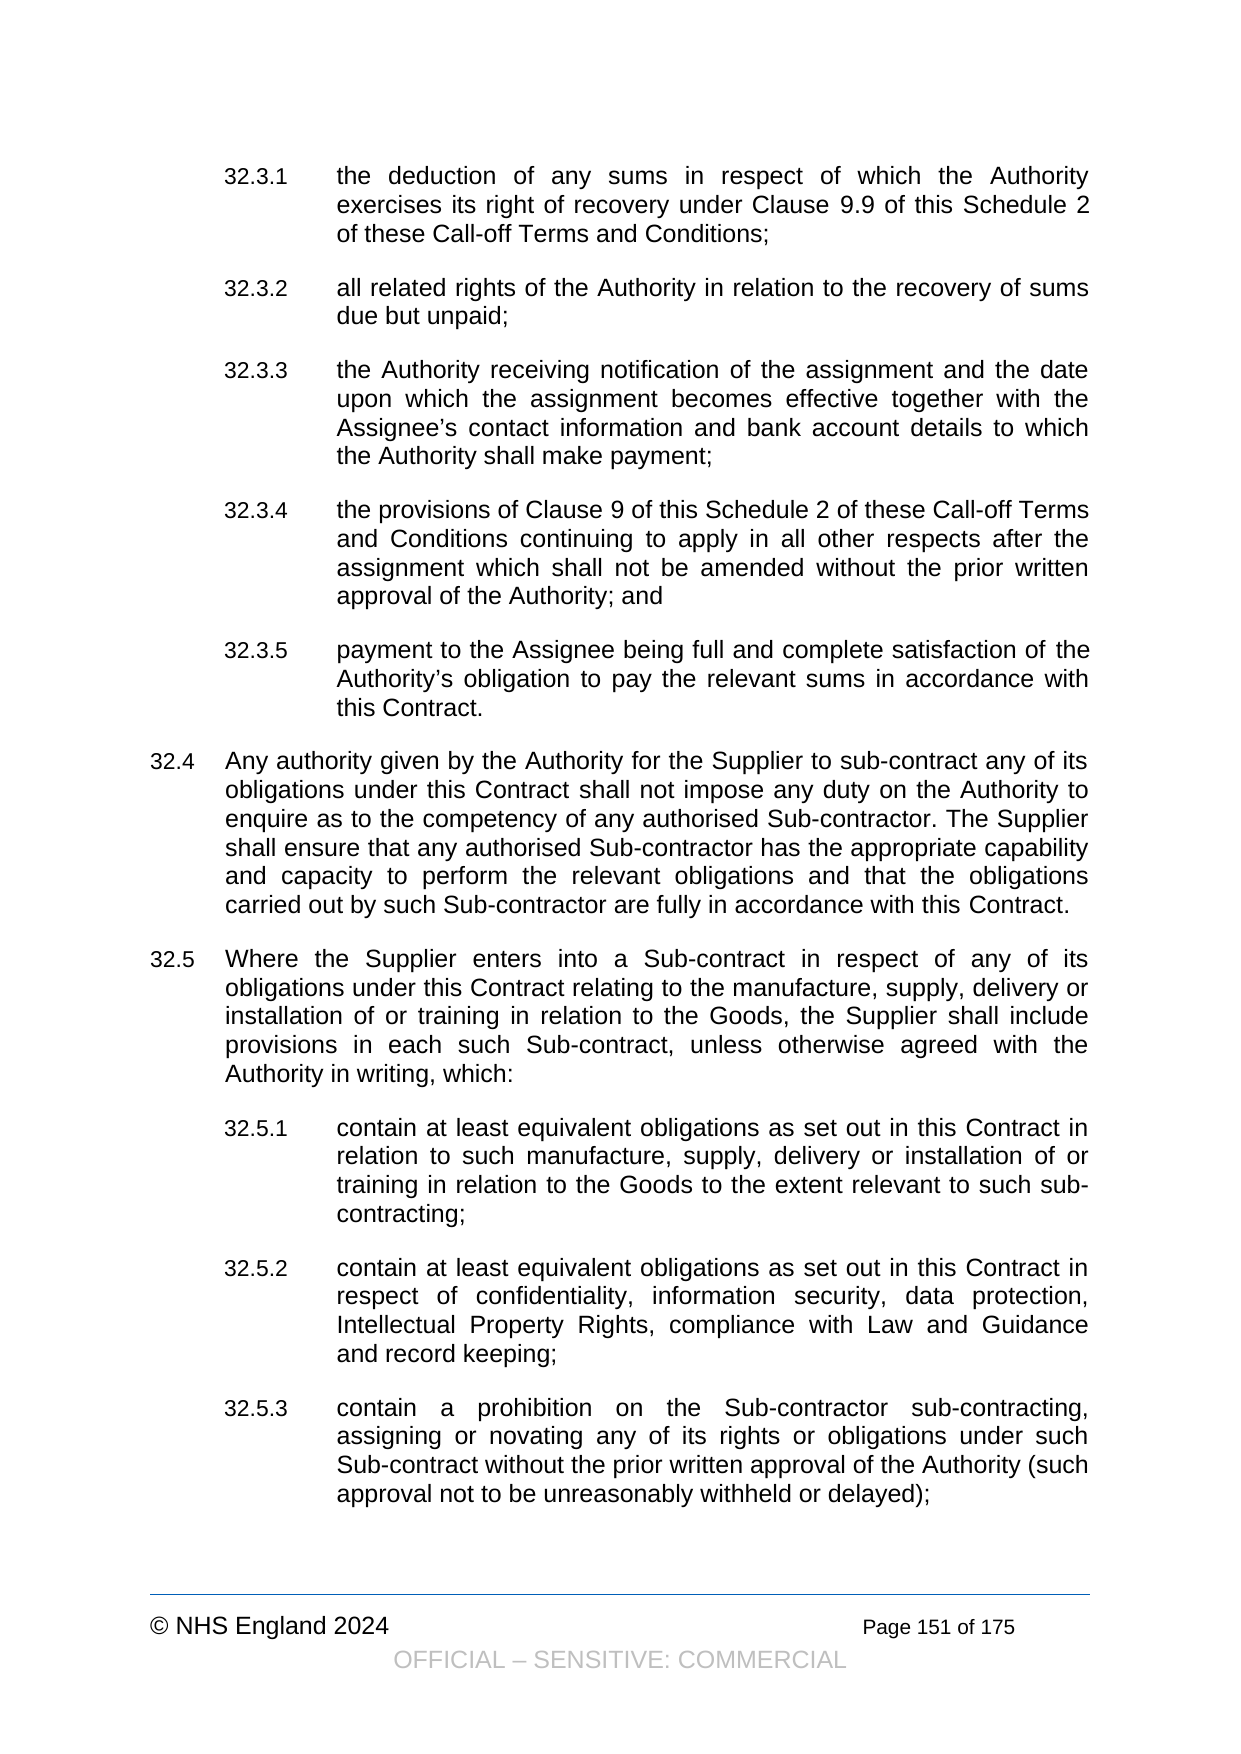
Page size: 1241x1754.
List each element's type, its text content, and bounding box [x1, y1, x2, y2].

subtitle the provisions of Clause 9 of this Schedule 2 of these Call-off Terms and Conditions continuing to apply in all other respects after the assignment which shall not be amended without the prior written approval of the Authority; and [224, 495, 1090, 610]
subtitle all related rights of the Authority in relation to the recovery of sums due but unpaid; [224, 272, 1090, 330]
subtitle contain at least equivalent obligations as set out in this Contract in relation to such manufacture, supply, delivery or installation of or training in relation to the Goods to the extent relevant to such sub-contracting; [224, 1112, 1090, 1227]
subtitle the Authority receiving notification of the assignment and the date upon which the assignment becomes effective together with the Assignee’s contact information and bank account details to which the Authority shall make payment; [224, 355, 1090, 470]
subtitle Where the Supplier enters into a Sub-contract in respect of any of its obligations under this Contract relating to the manufacture, supply, delivery or installation of or training in relation to the Goods, the Supplier shall include provisions in each such Sub-contract, unless otherwise agreed with the Authority in writing, which: [150, 944, 1090, 1087]
subtitle the deduction of any sums in respect of which the Authority exercises its right of recovery under Clause 9.9 of this Schedule 2 of these Call-off Terms and Conditions; [224, 161, 1090, 247]
subtitle contain a prohibition on the Sub-contractor sub-contracting, assigning or novating any of its rights or obligations under such Sub-contract without the prior written approval of the Authority (such approval not to be unreasonably withheld or delayed); [224, 1392, 1090, 1507]
subtitle contain at least equivalent obligations as set out in this Contract in respect of confidentiality, information security, data protection, Intellectual Property Rights, compliance with Law and Guidance and record keeping; [224, 1252, 1090, 1367]
subtitle payment to the Assignee being full and complete satisfaction of the Authority’s obligation to pay the relevant sums in accordance with this Contract. [224, 635, 1090, 721]
subtitle Any authority given by the Authority for the Supplier to sub-contract any of its obligations under this Contract shall not impose any duty on the Authority to enquire as to the competency of any authorised Sub-contractor. The Supplier shall ensure that any authorised Sub-contractor has the appropriate capability and capacity to perform the relevant obligations and that the obligations carried out by such Sub-contractor are fully in accordance with this Contract. [150, 746, 1090, 919]
